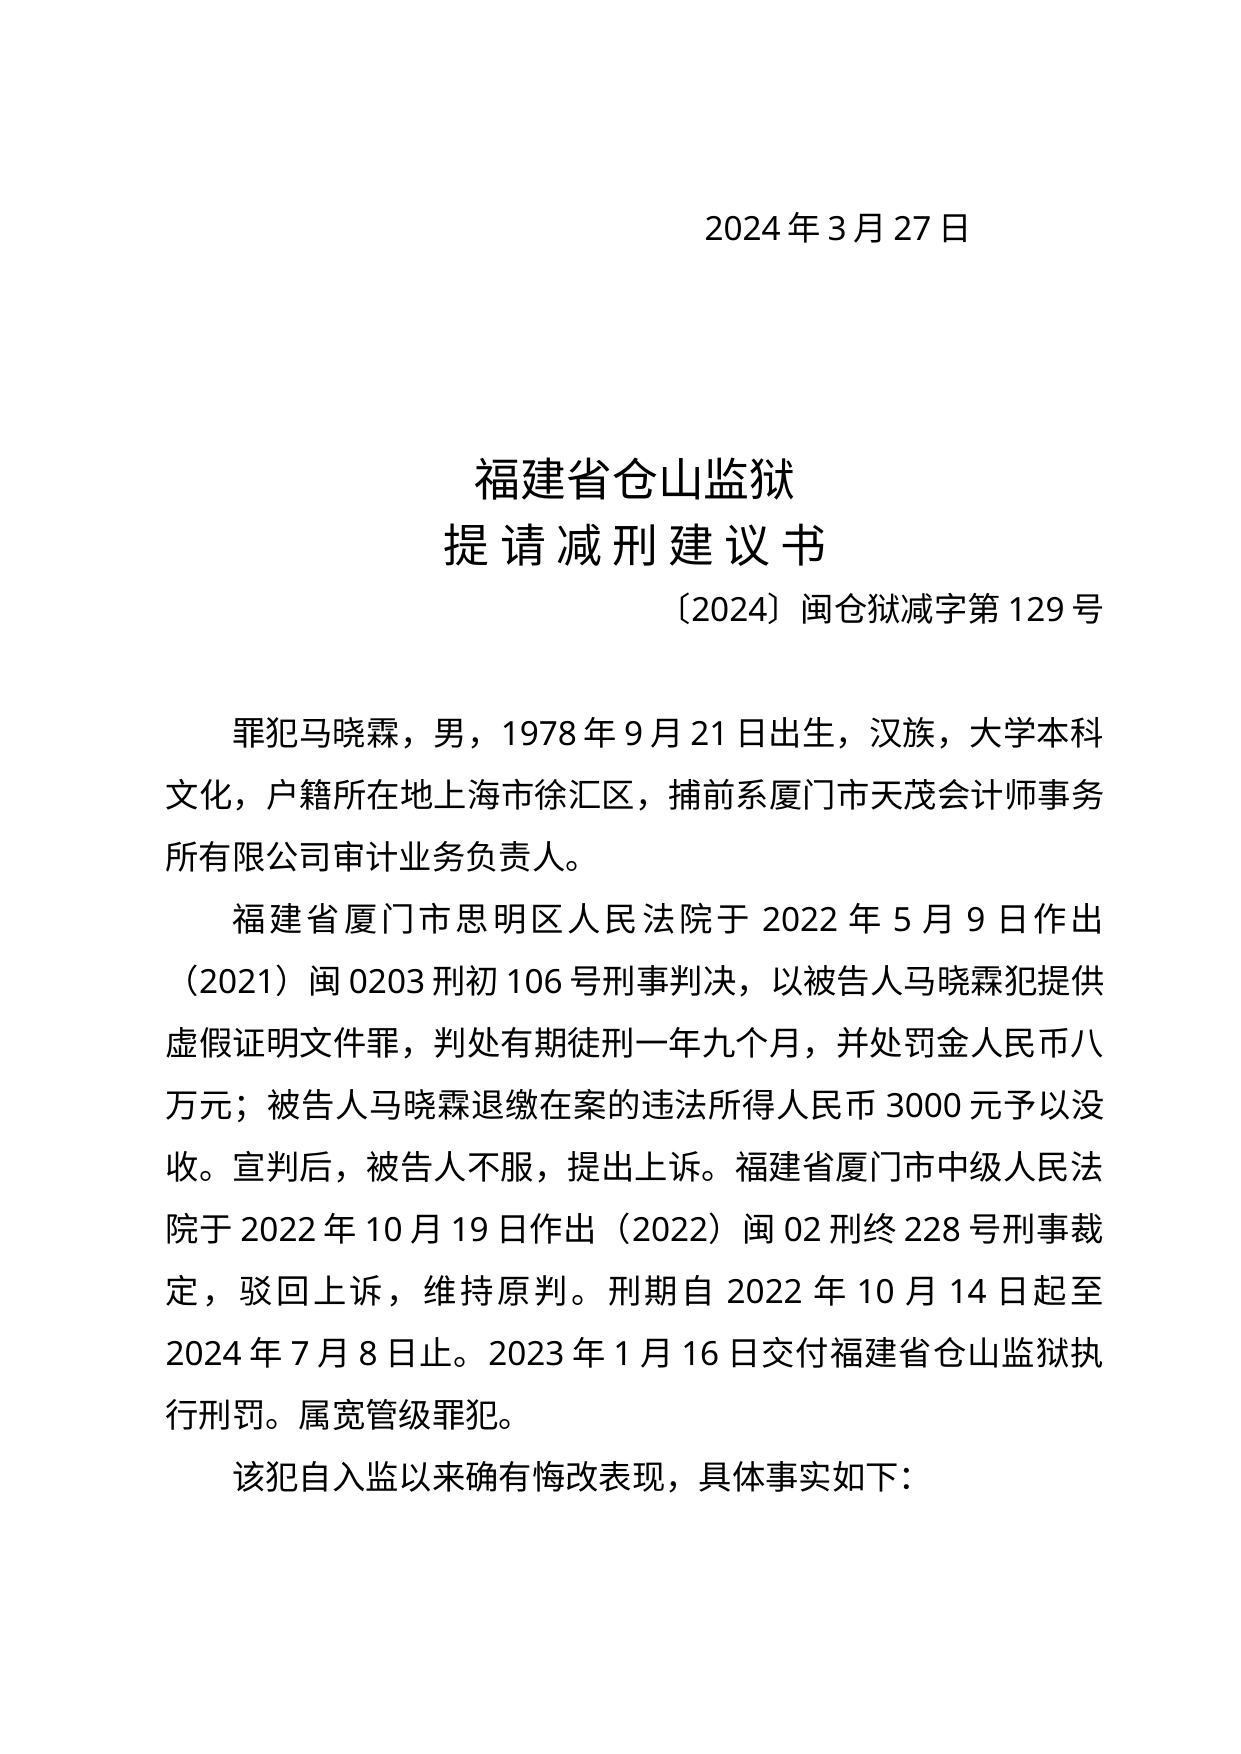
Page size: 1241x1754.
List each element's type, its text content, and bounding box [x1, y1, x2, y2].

text 提 请 减 刑 建 议 书 [165, 509, 1104, 576]
text 罪犯马晓霖，男，1978年9月21日出生，汉族，大学本科文化，户籍所在地上海市徐汇区，捕前系厦门市天茂会计师事务所有限公司审计业务负责人。 [165, 700, 1104, 886]
text 该犯自入监以来确有悔改表现，具体事实如下： [165, 1443, 1104, 1506]
text 福建省仓山监狱 [165, 443, 1104, 509]
text 〔2024〕闽仓狱减字第129号 [165, 576, 1104, 638]
text 福建省厦门市思明区人民法院于2022年5月9日作出（2021）闽0203刑初106号刑事判决，以被告人马晓霖犯提供虚假证明文件罪，判处有期徒刑一年九个月，并处罚金人民币八万元；被告人马晓霖退缴在案的违法所得人民币3000元予以没收。宣判后，被告人不服，提出上诉。福建省厦门市中级人民法院于2022年10月19日作出（2022）闽02刑终228号刑事裁定，驳回上诉，维持原判。刑期自2022年10月14日起至2024年7月8日止。2023年1月16日交付福建省仓山监狱执行刑罚。属宽管级罪犯。 [165, 886, 1104, 1443]
text 2024年3月27日 [165, 195, 971, 257]
